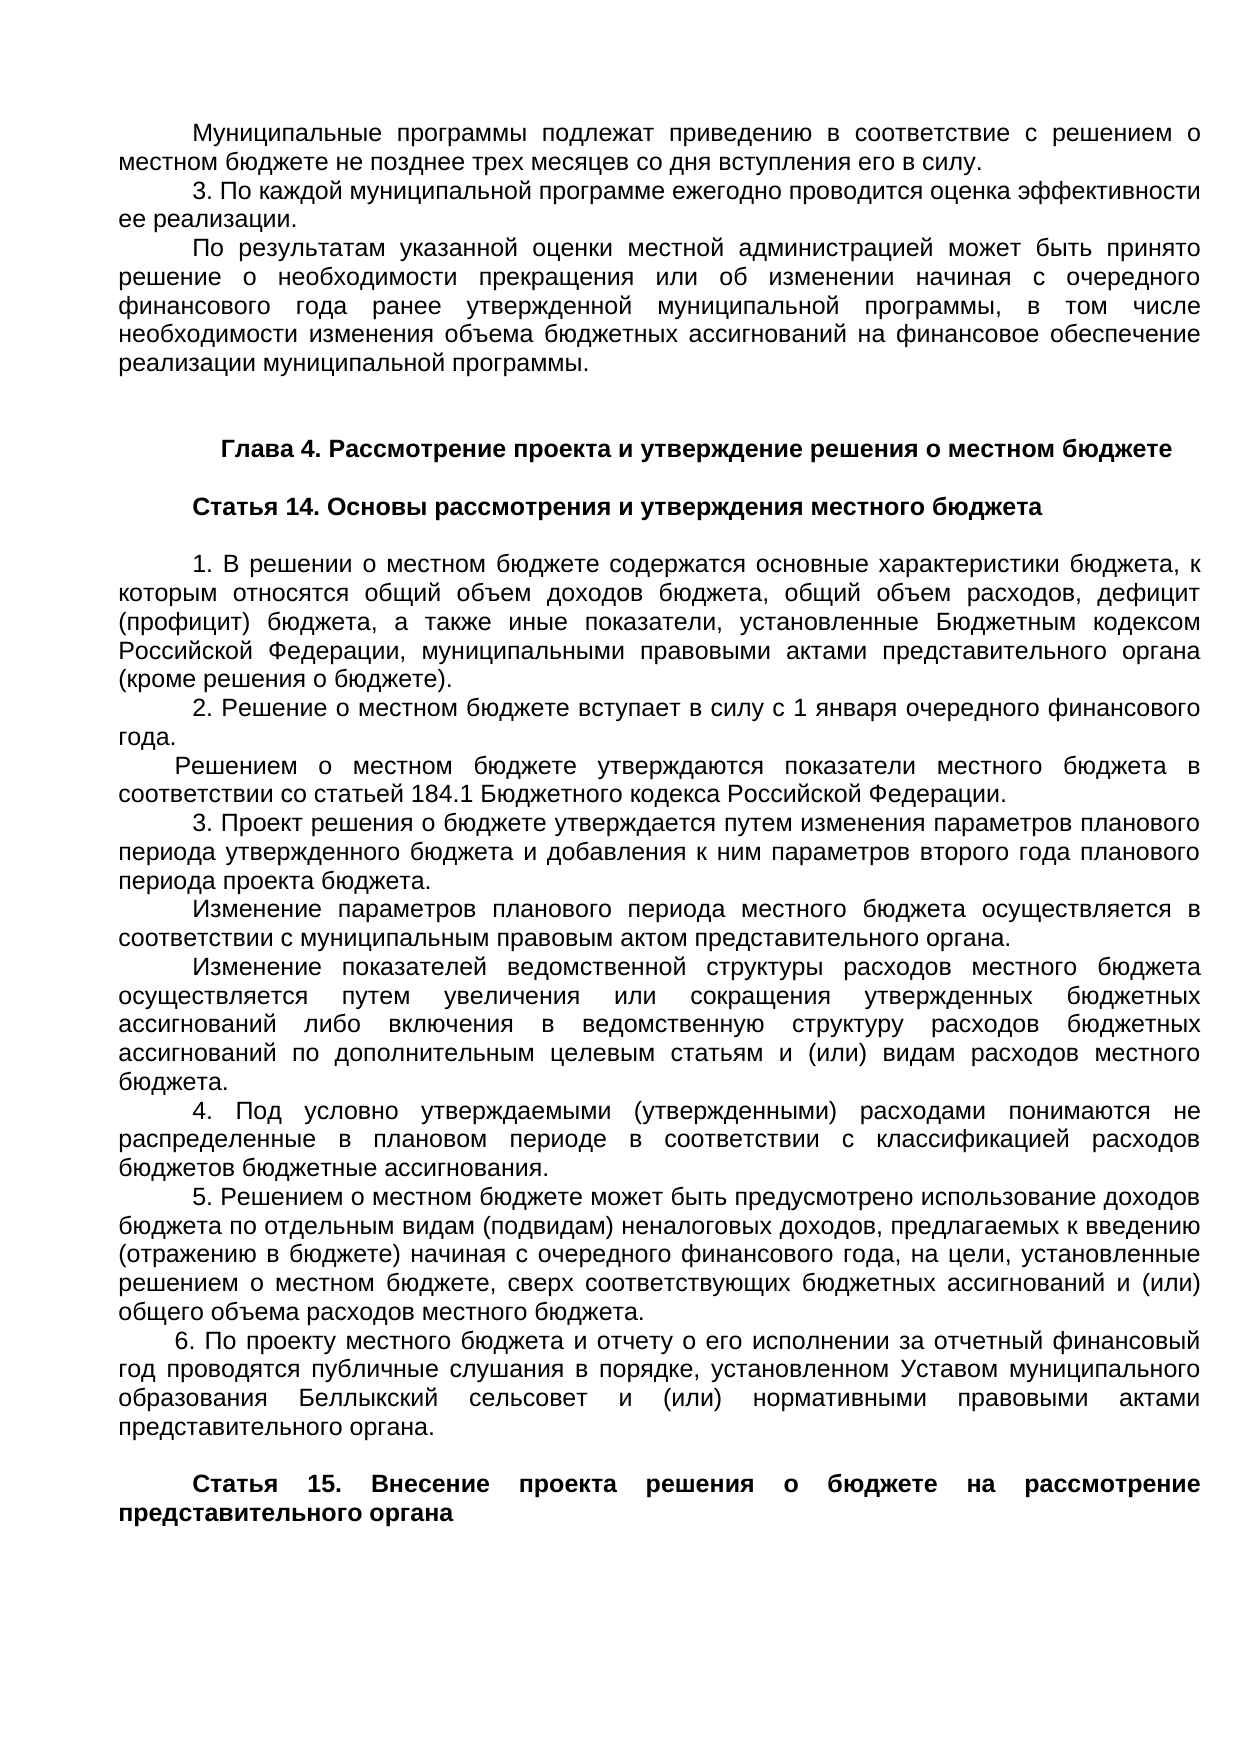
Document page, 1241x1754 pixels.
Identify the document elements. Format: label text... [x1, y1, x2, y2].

text Глава 4. Рассмотрение проекта и утверждение решения о местном бюджете [118, 434, 1202, 463]
text Изменение параметров планового периода местного бюджета осуществляется в соответствии с муниципальным правовым актом представительного органа. [118, 894, 1202, 952]
text 3. Проект решения о бюджете утверждается путем изменения параметров планового периода утвержденного бюджета и добавления к ним параметров второго года планового периода проекта бюджета. [118, 808, 1202, 894]
text Изменение показателей ведомственной структуры расходов местного бюджета осуществляется путем увеличения или сокращения утвержденных бюджетных ассигнований либо включения в ведомственную структуру расходов бюджетных ассигнований по дополнительным целевым статьям и (или) видам расходов местного бюджета. [118, 952, 1202, 1096]
text 6. По проекту местного бюджета и отчету о его исполнении за отчетный финансовый год проводятся публичные слушания в порядке, установленном Уставом муниципального образования Беллыкский сельсовет и (или) нормативными правовыми актами представительного органа. [118, 1326, 1202, 1441]
text Статья 14. Основы рассмотрения и утверждения местного бюджета [118, 492, 1202, 521]
text По результатам указанной оценки местной администрацией может быть принято решение о необходимости прекращения или об изменении начиная с очередного финансового года ранее утвержденной муниципальной программы, в том числе необходимости изменения объема бюджетных ассигнований на финансовое обеспечение реализации муниципальной программы. [118, 233, 1202, 377]
text 3. По каждой муниципальной программе ежегодно проводится оценка эффективности ее реализации. [118, 176, 1202, 233]
text Статья 15. Внесение проекта решения о бюджете на рассмотрение представительного органа [118, 1469, 1202, 1527]
text 5. Решением о местном бюджете может быть предусмотрено использование доходов бюджета по отдельным видам (подвидам) неналоговых доходов, предлагаемых к введению (отражению в бюджете) начиная с очередного финансового года, на цели, установленные решением о местном бюджете, сверх соответствующих бюджетных ассигнований и (или) общего объема расходов местного бюджета. [118, 1182, 1202, 1326]
text Решением о местном бюджете утверждаются показатели местного бюджета в соответствии со статьей 184.1 Бюджетного кодекса Российской Федерации. [118, 751, 1202, 808]
text 2. Решение о местном бюджете вступает в силу с 1 января очередного финансового года. [118, 693, 1202, 751]
text Муниципальные программы подлежат приведению в соответствие с решением о местном бюджете не позднее трех месяцев со дня вступления его в силу. [118, 118, 1202, 176]
text 1. В решении о местном бюджете содержатся основные характеристики бюджета, к которым относятся общий объем доходов бюджета, общий объем расходов, дефицит (профицит) бюджета, а также иные показатели, установленные Бюджетным кодексом Российской Федерации, муниципальными правовыми актами представительного органа (кроме решения о бюджете). [118, 549, 1202, 693]
text 4. Под условно утверждаемыми (утвержденными) расходами понимаются не распределенные в плановом периоде в соответствии с классификацией расходов бюджетов бюджетные ассигнования. [118, 1096, 1202, 1182]
